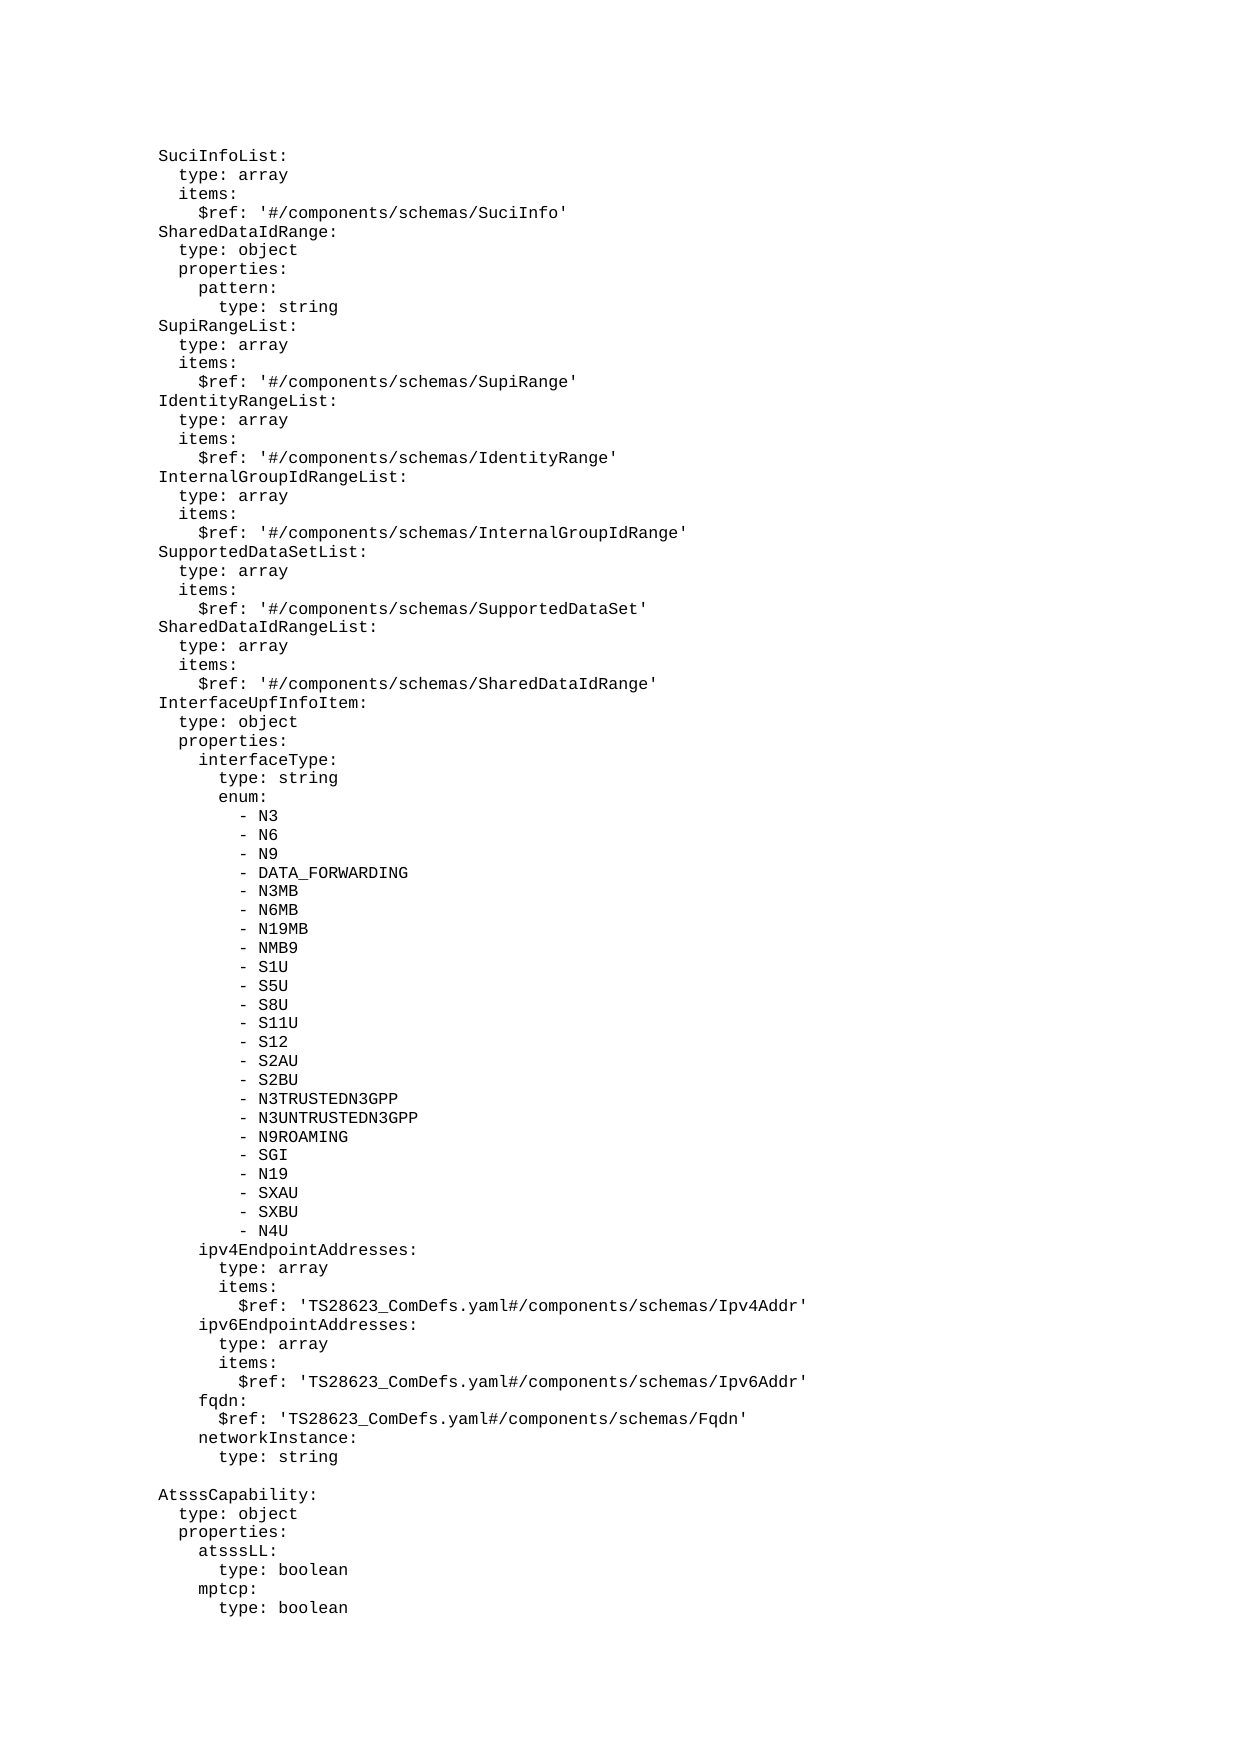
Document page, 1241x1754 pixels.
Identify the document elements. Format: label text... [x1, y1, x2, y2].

text - NMB9 [118, 939, 1122, 958]
text $ref: 'TS28623_ComDefs.yaml#/components/schemas/Ipv4Addr' [118, 1298, 1122, 1317]
text SharedDataIdRangeList: [118, 619, 1122, 638]
text items: [118, 506, 1122, 525]
text - N3 [118, 808, 1122, 826]
text - N4U [118, 1222, 1122, 1241]
text InterfaceUpfInfoItem: [118, 694, 1122, 713]
text items: [118, 1354, 1122, 1373]
text type: array [118, 336, 1122, 355]
text - S2AU [118, 1053, 1122, 1072]
text type: array [118, 487, 1122, 506]
text - N3TRUSTEDN3GPP [118, 1090, 1122, 1109]
text type: object [118, 713, 1122, 732]
text - N19 [118, 1166, 1122, 1185]
text AtsssCapability: [118, 1486, 1122, 1505]
text - S11U [118, 1015, 1122, 1034]
text type: array [118, 167, 1122, 185]
text SuciInfoList: [118, 148, 1122, 167]
text type: array [118, 562, 1122, 581]
text - DATA_FORWARDING [118, 864, 1122, 883]
text - S1U [118, 958, 1122, 977]
text mptcp: [118, 1581, 1122, 1599]
text networkInstance: [118, 1430, 1122, 1449]
text - S8U [118, 996, 1122, 1015]
text SupportedDataSetList: [118, 544, 1122, 562]
text $ref: '#/components/schemas/SupportedDataSet' [118, 600, 1122, 619]
text interfaceType: [118, 751, 1122, 770]
text InternalGroupIdRangeList: [118, 468, 1122, 487]
text type: array [118, 638, 1122, 657]
text - S5U [118, 977, 1122, 996]
text items: [118, 657, 1122, 676]
text IdentityRangeList: [118, 393, 1122, 412]
text - SXBU [118, 1203, 1122, 1222]
text ipv6EndpointAddresses: [118, 1317, 1122, 1336]
text items: [118, 1279, 1122, 1298]
text $ref: '#/components/schemas/SharedDataIdRange' [118, 676, 1122, 694]
text items: [118, 185, 1122, 204]
text - SXAU [118, 1185, 1122, 1203]
text properties: [118, 732, 1122, 751]
text $ref: 'TS28623_ComDefs.yaml#/components/schemas/Fqdn' [118, 1411, 1122, 1430]
text $ref: '#/components/schemas/IdentityRange' [118, 449, 1122, 468]
text SupiRangeList: [118, 317, 1122, 336]
text - N9 [118, 845, 1122, 864]
text $ref: 'TS28623_ComDefs.yaml#/components/schemas/Ipv6Addr' [118, 1373, 1122, 1392]
text type: object [118, 1505, 1122, 1524]
text properties: [118, 1524, 1122, 1543]
text - N6 [118, 826, 1122, 845]
text - S12 [118, 1034, 1122, 1053]
text $ref: '#/components/schemas/SupiRange' [118, 374, 1122, 393]
text type: boolean [118, 1599, 1122, 1618]
text type: boolean [118, 1562, 1122, 1581]
text items: [118, 581, 1122, 600]
text items: [118, 355, 1122, 374]
text type: string [118, 1449, 1122, 1467]
text enum: [118, 789, 1122, 808]
text fqdn: [118, 1392, 1122, 1411]
text atsssLL: [118, 1543, 1122, 1562]
text type: array [118, 1336, 1122, 1354]
text pattern: [118, 280, 1122, 298]
text - N19MB [118, 921, 1122, 939]
text - N3UNTRUSTEDN3GPP [118, 1109, 1122, 1128]
text - N3MB [118, 883, 1122, 902]
text - S2BU [118, 1072, 1122, 1090]
text type: string [118, 770, 1122, 789]
text type: object [118, 242, 1122, 261]
text type: string [118, 298, 1122, 317]
text type: array [118, 1260, 1122, 1279]
text $ref: '#/components/schemas/SuciInfo' [118, 204, 1122, 223]
text SharedDataIdRange: [118, 223, 1122, 242]
text type: array [118, 412, 1122, 431]
text items: [118, 431, 1122, 449]
text ipv4EndpointAddresses: [118, 1241, 1122, 1260]
text properties: [118, 261, 1122, 280]
text - N9ROAMING [118, 1128, 1122, 1147]
text - N6MB [118, 902, 1122, 921]
text - SGI [118, 1147, 1122, 1166]
text $ref: '#/components/schemas/InternalGroupIdRange' [118, 525, 1122, 544]
